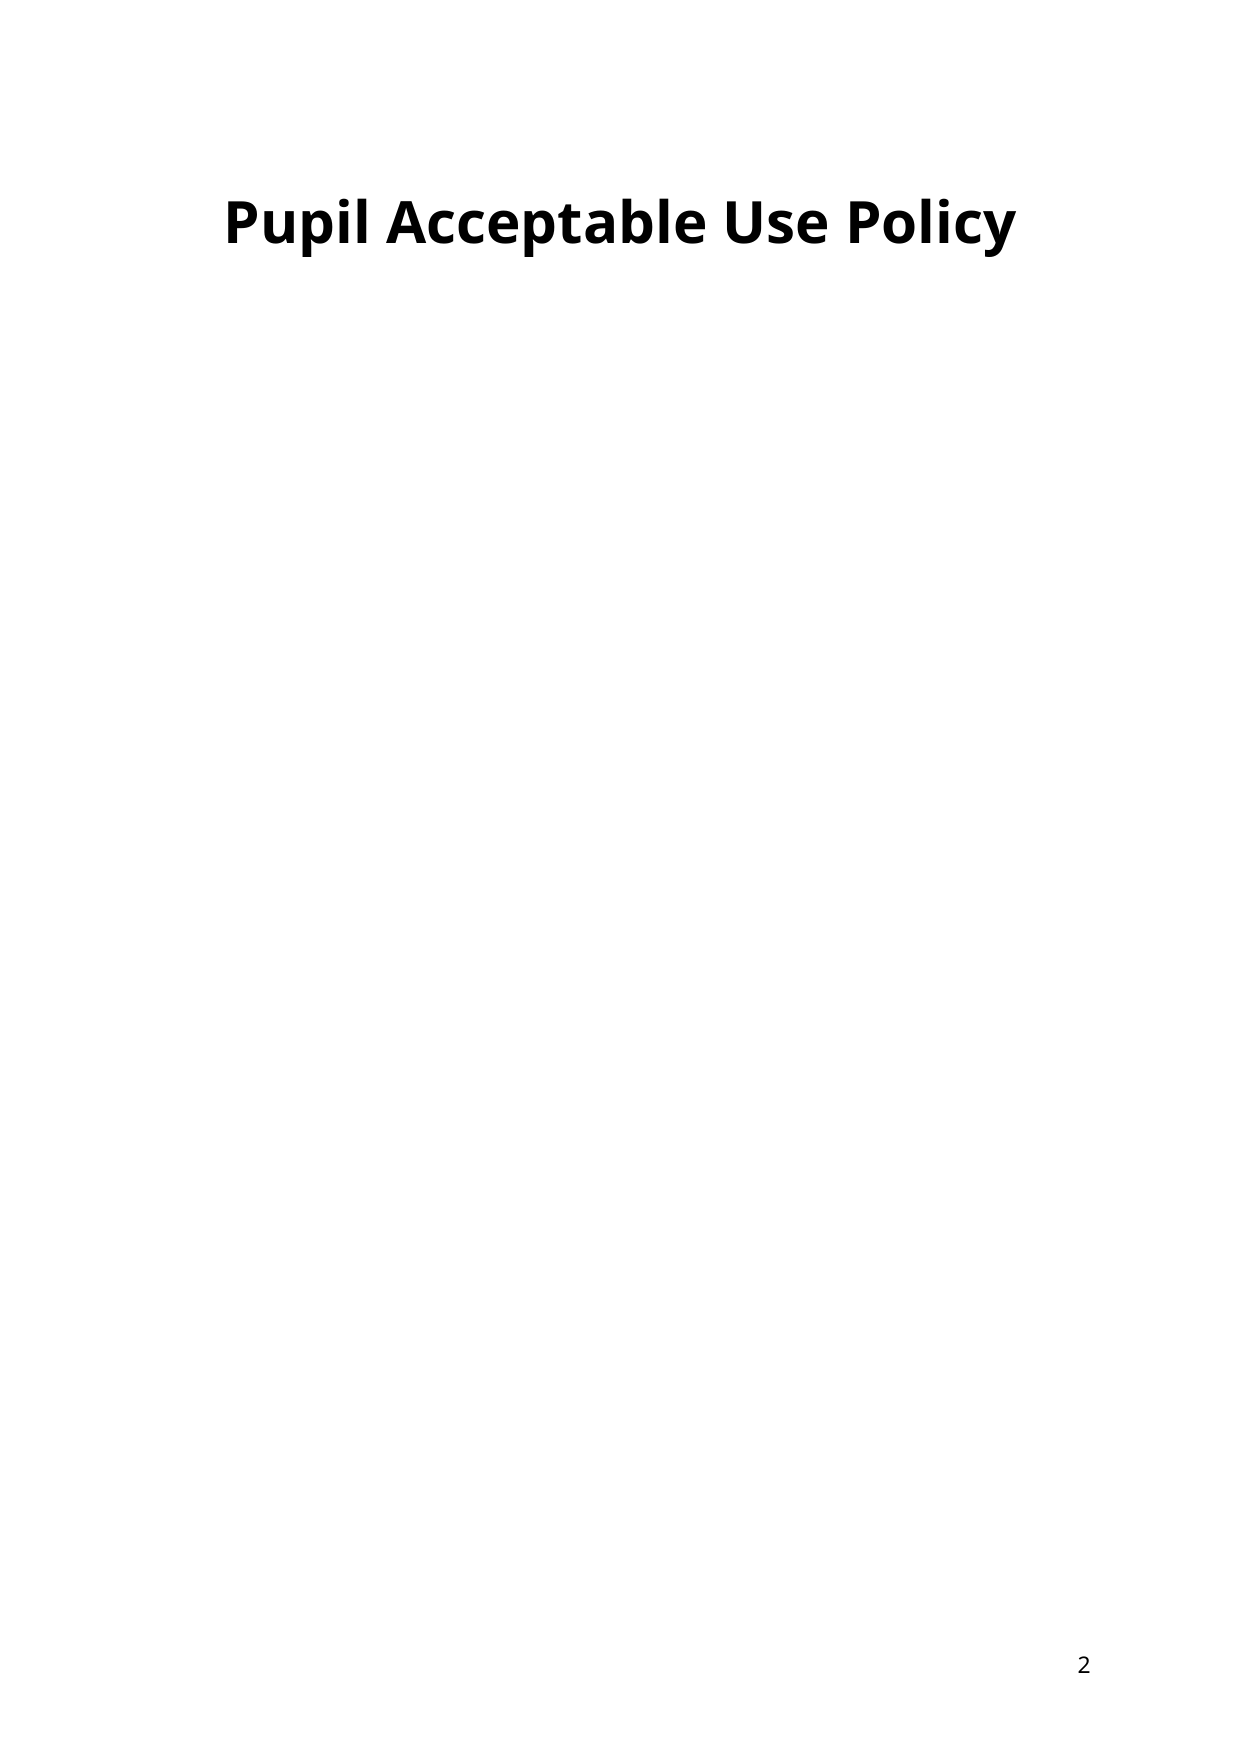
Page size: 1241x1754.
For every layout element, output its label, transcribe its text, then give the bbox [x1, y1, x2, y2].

text Pupil Acceptable Use Policy [150, 181, 1090, 261]
